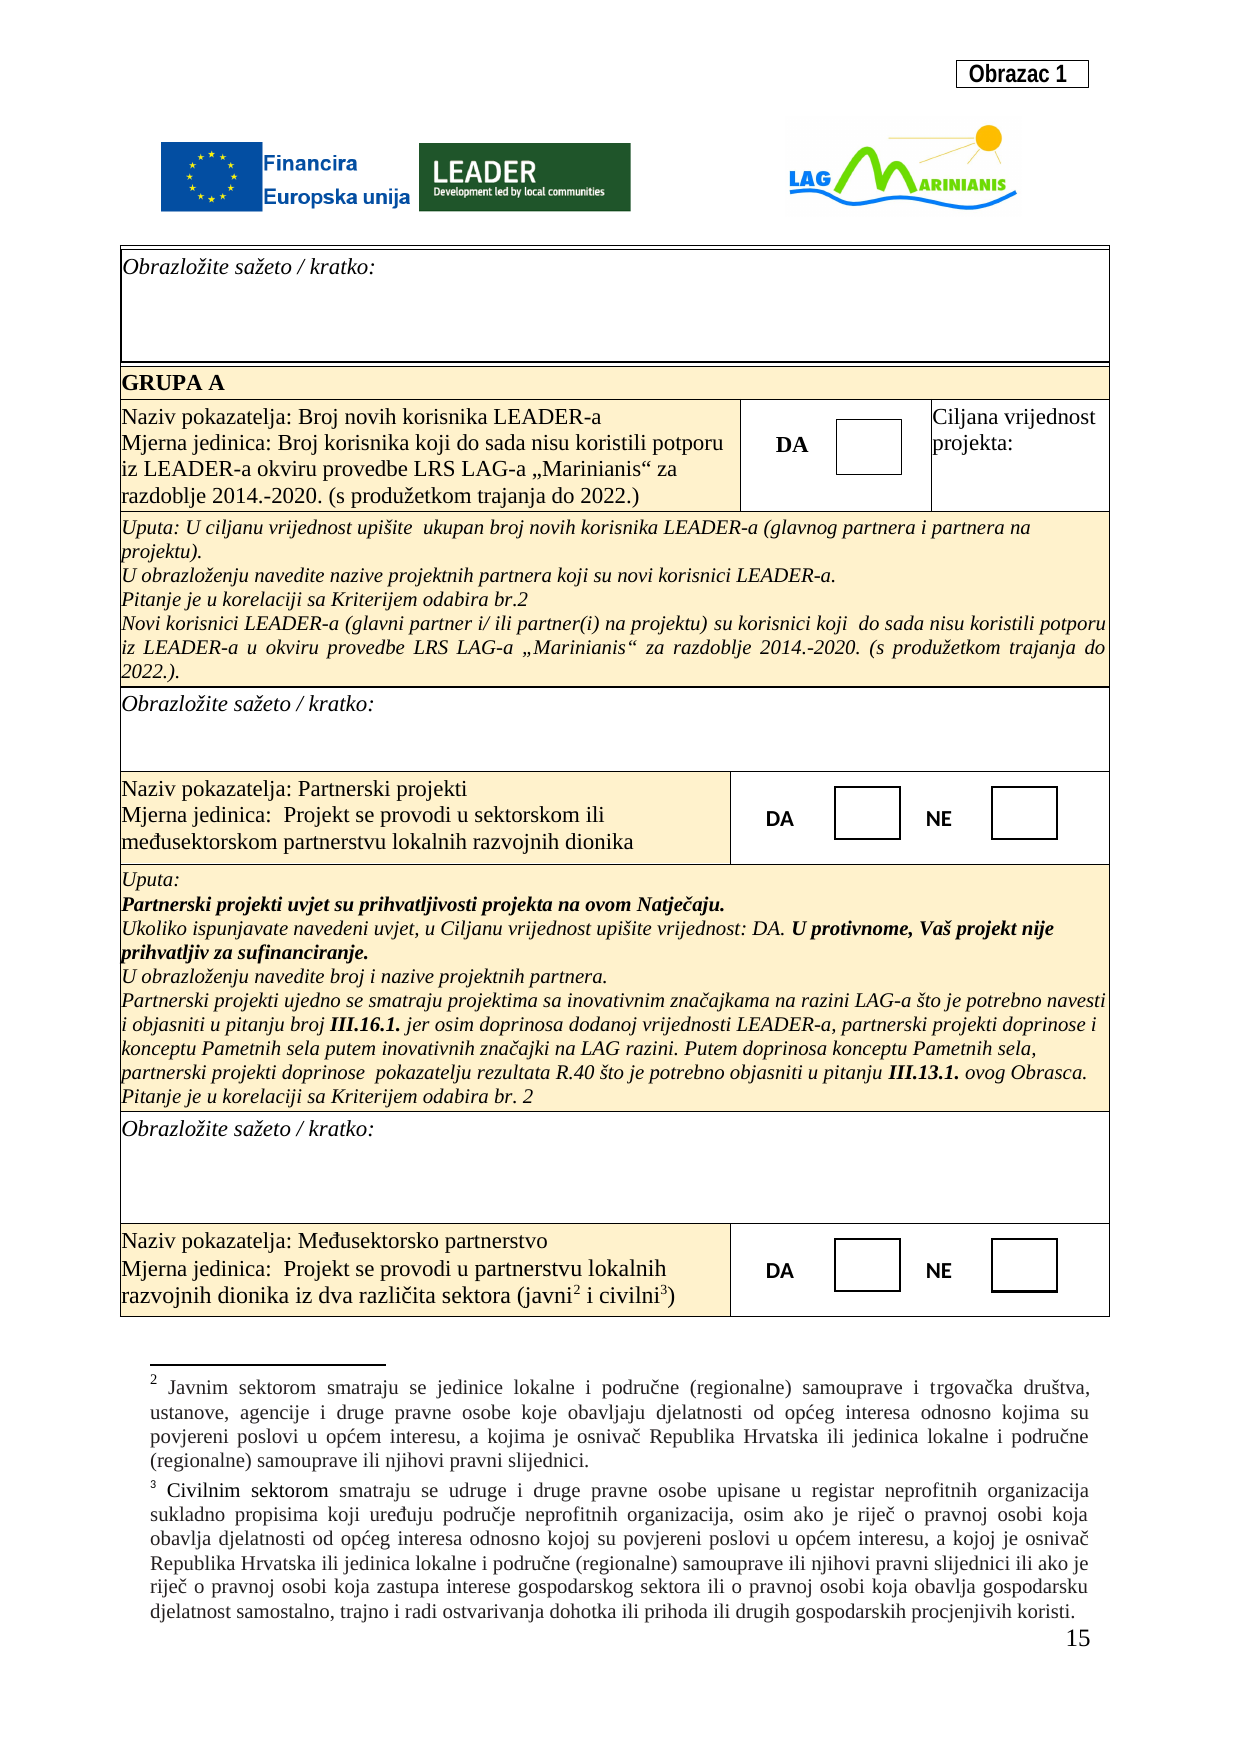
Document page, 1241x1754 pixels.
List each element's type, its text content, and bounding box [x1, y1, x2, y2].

picture [784, 116, 1022, 217]
table_cell Obrazloženje: [122, 250, 1109, 361]
table_cell DA [741, 400, 931, 511]
table_cell DA NE [731, 1224, 1109, 1316]
table_cell Uputa: U ciljanu vrijednost upišite ukupan broj novih korisnika LEADER-a (glavnog partnera i partnera na projektu). U obrazloženju navedite nazive projektnih partnera koji su novi korisnici LEADER-a. Pitanje je u korelaciji sa Kriterijem odabira br.2 Novi korisnici LEADER-a (glavni partner i/ ili partner(i) na projektu) su korisnici koji do sada nisu koristili potporu iz LEADER-a u okviru provedbe LRS LAG-a „Marinianis“ za razdoblje 2014.-2020. (s produžetkom trajanja do 2022.). [121, 512, 1109, 686]
table_cell Obrazložite sažeto / kratko: [121, 688, 1109, 771]
table_cell Naziv pokazatelja: Broj novih korisnika LEADER-a Mjerna jedinica: Broj korisnika koji do sada nisu koristili potporu iz LEADER-a okviru provedbe LRS LAG-a „Marinianis“ za razdoblje 2014.-2020. (s produžetkom trajanja do 2022.) [121, 400, 740, 511]
table_cell Obrazložite sažeto / kratko: [121, 1112, 1109, 1223]
table_cell Naziv pokazatelja: Međusektorsko partnerstvo Mjerna jedinica: Projekt se provodi u partnerstvu lokalnih razvojnih dionika iz dva različita sektora (javni i civilni) [121, 1224, 730, 1316]
table_cell GRUPA A [121, 367, 1109, 399]
picture [150, 136, 635, 217]
table_cell Uputa: Partnerski projekti uvjet su prihvatljivosti projekta na ovom Natječaju. Ukoliko ispunjavate navedeni uvjet, u Ciljanu vrijednost upišite vrijednost: DA. U protivnome, Vaš projekt nije prihvatljiv za sufinanciranje. U obrazloženju navedite broj i nazive projektnih partnera. Partnerski projekti ujedno se smatraju projektima sa inovativnim značajkama na razini LAG-a što je potrebno navesti i objasniti u pitanju broj III.16.1. jer osim doprinosa dodanoj vrijednosti LEADER-a, partnerski projekti doprinose i konceptu Pametnih sela putem inovativnih značajki na LAG razini. Putem doprinosa konceptu Pametnih sela, partnerski projekti doprinose pokazatelju rezultata R.40 što je potrebno objasniti u pitanju III.13.1. ovog Obrasca. Pitanje je u korelaciji sa Kriterijem odabira br. 2 [121, 865, 1109, 1111]
table_cell Naziv pokazatelja: Partnerski projekti Mjerna jedinica: Projekt se provodi u sektorskom ili međusektorskom partnerstvu lokalnih razvojnih dionika [121, 772, 730, 863]
table_cell Ciljana vrijednost projekta: [932, 400, 1109, 511]
table_cell DA NE [731, 772, 1109, 863]
